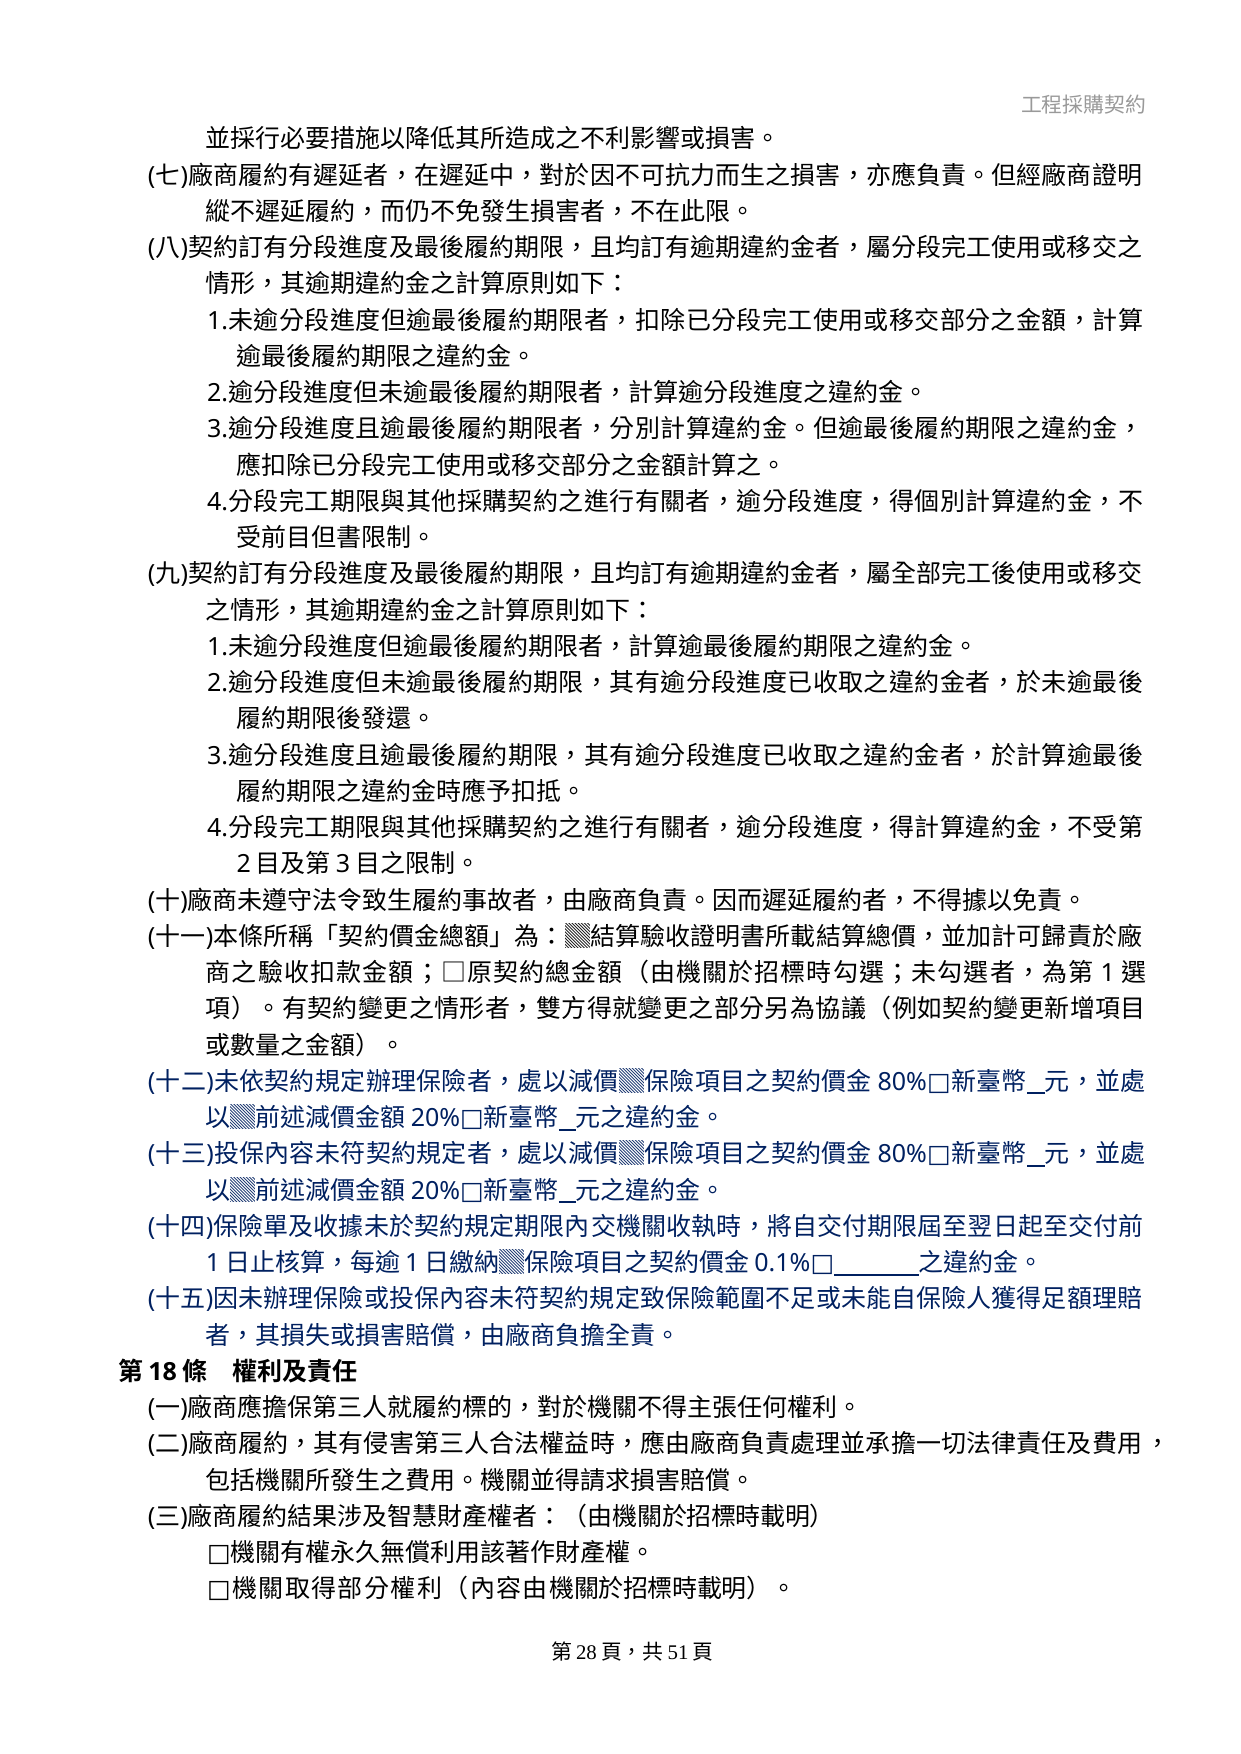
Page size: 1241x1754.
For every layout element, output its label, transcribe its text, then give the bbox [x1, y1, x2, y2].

text 第18條 權利及責任 [118, 1351, 1146, 1388]
text (三)廠商履約結果涉及智慧財產權者：（由機關於招標時載明） [148, 1496, 1146, 1533]
text (九)契約訂有分段進度及最後履約期限，且均訂有逾期違約金者，屬全部完工後使用或移交之情形，其逾期違約金之計算原則如下： [148, 554, 1146, 626]
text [148, 119, 1146, 155]
text 1.未逾分段進度但逾最後履約期限者，計算逾最後履約期限之違約金。 [207, 626, 1146, 663]
text □機關有權永久無償利用該著作財產權。 [207, 1533, 1146, 1569]
text 2.逾分段進度但未逾最後履約期限者，計算逾分段進度之違約金。 [207, 373, 1146, 409]
text □機關取得部分權利（內容由機關於招標時載明）。 [207, 1569, 1146, 1605]
text (十三)投保內容未符契約規定者，處以減價▓保險項目之契約價金80%□新臺幣 元，並處以▓前述減價金額20%□新臺幣 元之違約金。 [148, 1134, 1146, 1206]
text (二)廠商履約，其有侵害第三人合法權益時，應由廠商負責處理並承擔一切法律責任及費用，包括機關所發生之費用。機關並得請求損害賠償。 [148, 1424, 1146, 1496]
text 3.逾分段進度且逾最後履約期限，其有逾分段進度已收取之違約金者，於計算逾最後履約期限之違約金時應予扣抵。 [207, 735, 1146, 808]
text 3.逾分段進度且逾最後履約期限者，分別計算違約金。但逾最後履約期限之違約金，應扣除已分段完工使用或移交部分之金額計算之。 [207, 409, 1146, 481]
text (八)契約訂有分段進度及最後履約期限，且均訂有逾期違約金者，屬分段完工使用或移交之情形，其逾期違約金之計算原則如下： [148, 228, 1146, 300]
text 4.分段完工期限與其他採購契約之進行有關者，逾分段進度，得個別計算違約金，不受前目但書限制。 [207, 481, 1146, 554]
text 4.分段完工期限與其他採購契約之進行有關者，逾分段進度，得計算違約金，不受第2目及第3目之限制。 [207, 808, 1146, 880]
text (十四)保險單及收據未於契約規定期限內交機關收執時，將自交付期限屆至翌日起至交付前1日止核算，每逾1日繳納▓保險項目之契約價金0.1%□ 之違約金。 [148, 1206, 1146, 1279]
text (十五)因未辦理保險或投保內容未符契約規定致保險範圍不足或未能自保險人獲得足額理賠者，其損失或損害賠償，由廠商負擔全責。 [148, 1279, 1146, 1351]
text 1.未逾分段進度但逾最後履約期限者，扣除已分段完工使用或移交部分之金額，計算逾最後履約期限之違約金。 [207, 300, 1146, 373]
text (十二)未依契約規定辦理保險者，處以減價▓保險項目之契約價金80%□新臺幣 元，並處以▓前述減價金額20%□新臺幣 元之違約金。 [148, 1061, 1146, 1134]
text (一)廠商應擔保第三人就履約標的，對於機關不得主張任何權利。 [148, 1388, 1146, 1424]
text 2.逾分段進度但未逾最後履約期限，其有逾分段進度已收取之違約金者，於未逾最後履約期限後發還。 [207, 663, 1146, 735]
text (十)廠商未遵守法令致生履約事故者，由廠商負責。因而遲延履約者，不得據以免責。 [148, 880, 1146, 916]
text (七)廠商履約有遲延者，在遲延中，對於因不可抗力而生之損害，亦應負責。但經廠商證明縱不遲延履約，而仍不免發生損害者，不在此限。 [148, 155, 1146, 228]
text (十一)本條所稱「契約價金總額」為：▓結算驗收證明書所載結算總價，並加計可歸責於廠商之驗收扣款金額；□原契約總金額（由機關於招標時勾選；未勾選者，為第1選項）。有契約變更之情形者，雙方得就變更之部分另為協議（例如契約變更新增項目或數量之金額）。 [148, 916, 1146, 1061]
